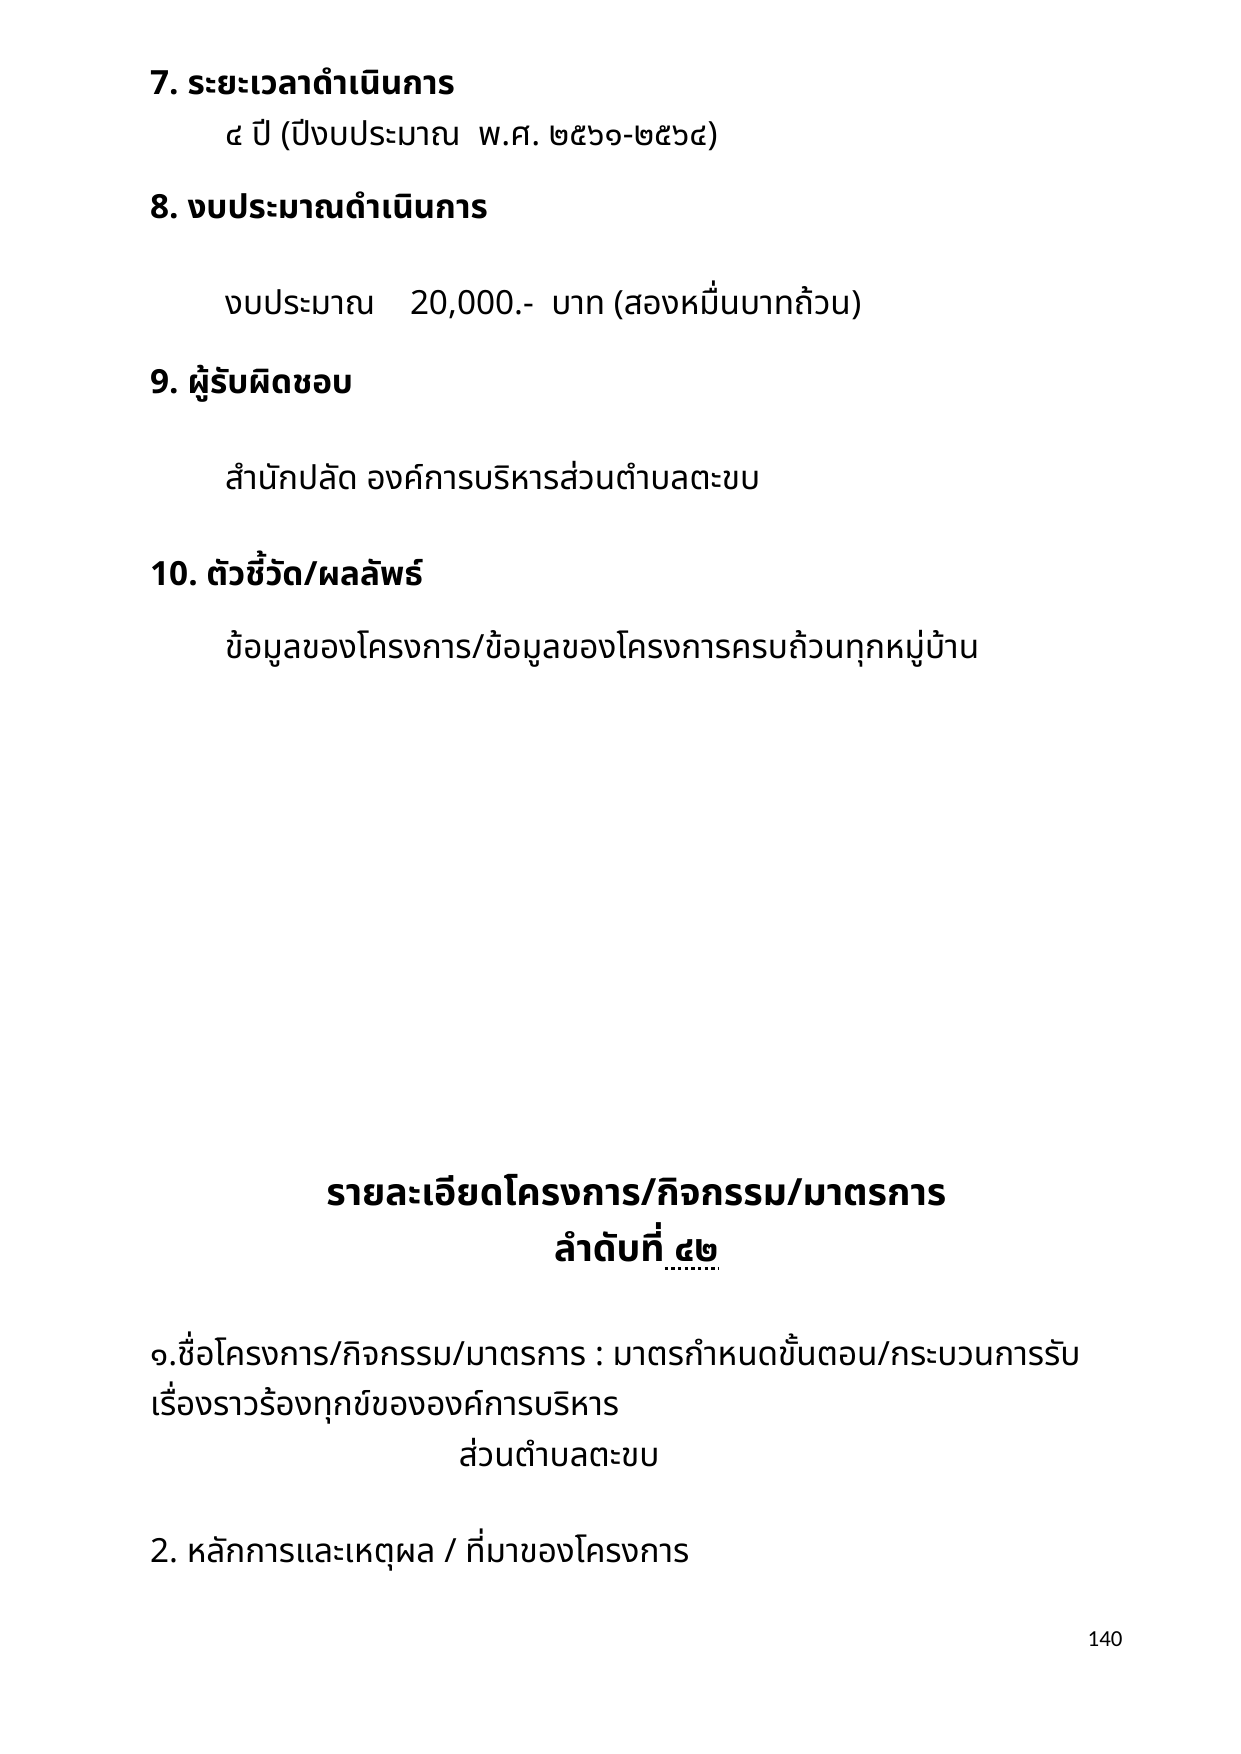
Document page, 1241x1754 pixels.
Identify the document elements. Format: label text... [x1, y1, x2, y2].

text 10. ตัวชี้วัด/ผลลัพธ์ [150, 549, 1095, 600]
text รายละเอียดโครงการ/กิจกรรม/มาตรการ [150, 1165, 1122, 1222]
text 8. งบประมาณดำเนินการ [150, 183, 1095, 234]
text ลำดับที่ ๔๒ [150, 1222, 1122, 1279]
text สำนักปลัด องค์การบริหารส่วนตำบลตะขบ [150, 454, 1095, 504]
text 2. หลักการและเหตุผล / ที่มาของโครงการ [150, 1527, 1122, 1577]
text 9. ผู้รับผิดชอบ [150, 358, 1095, 408]
text 7. ระยะเวลาดำเนินการ [150, 59, 1095, 110]
text ส่วนตำบลตะขบ [375, 1431, 1122, 1481]
text ๑.ชื่อโครงการ/กิจกรรม/มาตรการ : มาตรกำหนดขั้นตอน/กระบวนการรับเรื่องราวร้องทุกข์ขององค์การบริหาร [150, 1330, 1122, 1431]
text ข้อมูลของโครงการ/ข้อมูลของโครงการครบถ้วนทุกหมู่บ้าน [150, 623, 1122, 673]
text งบประมาณ 20,000.- บาท (สองหมื่นบาทถ้วน) [150, 279, 1095, 330]
text ๔ ปี (ปีงบประมาณ พ.ศ. ๒๕๖๑-๒๕๖๔) [150, 110, 1095, 160]
